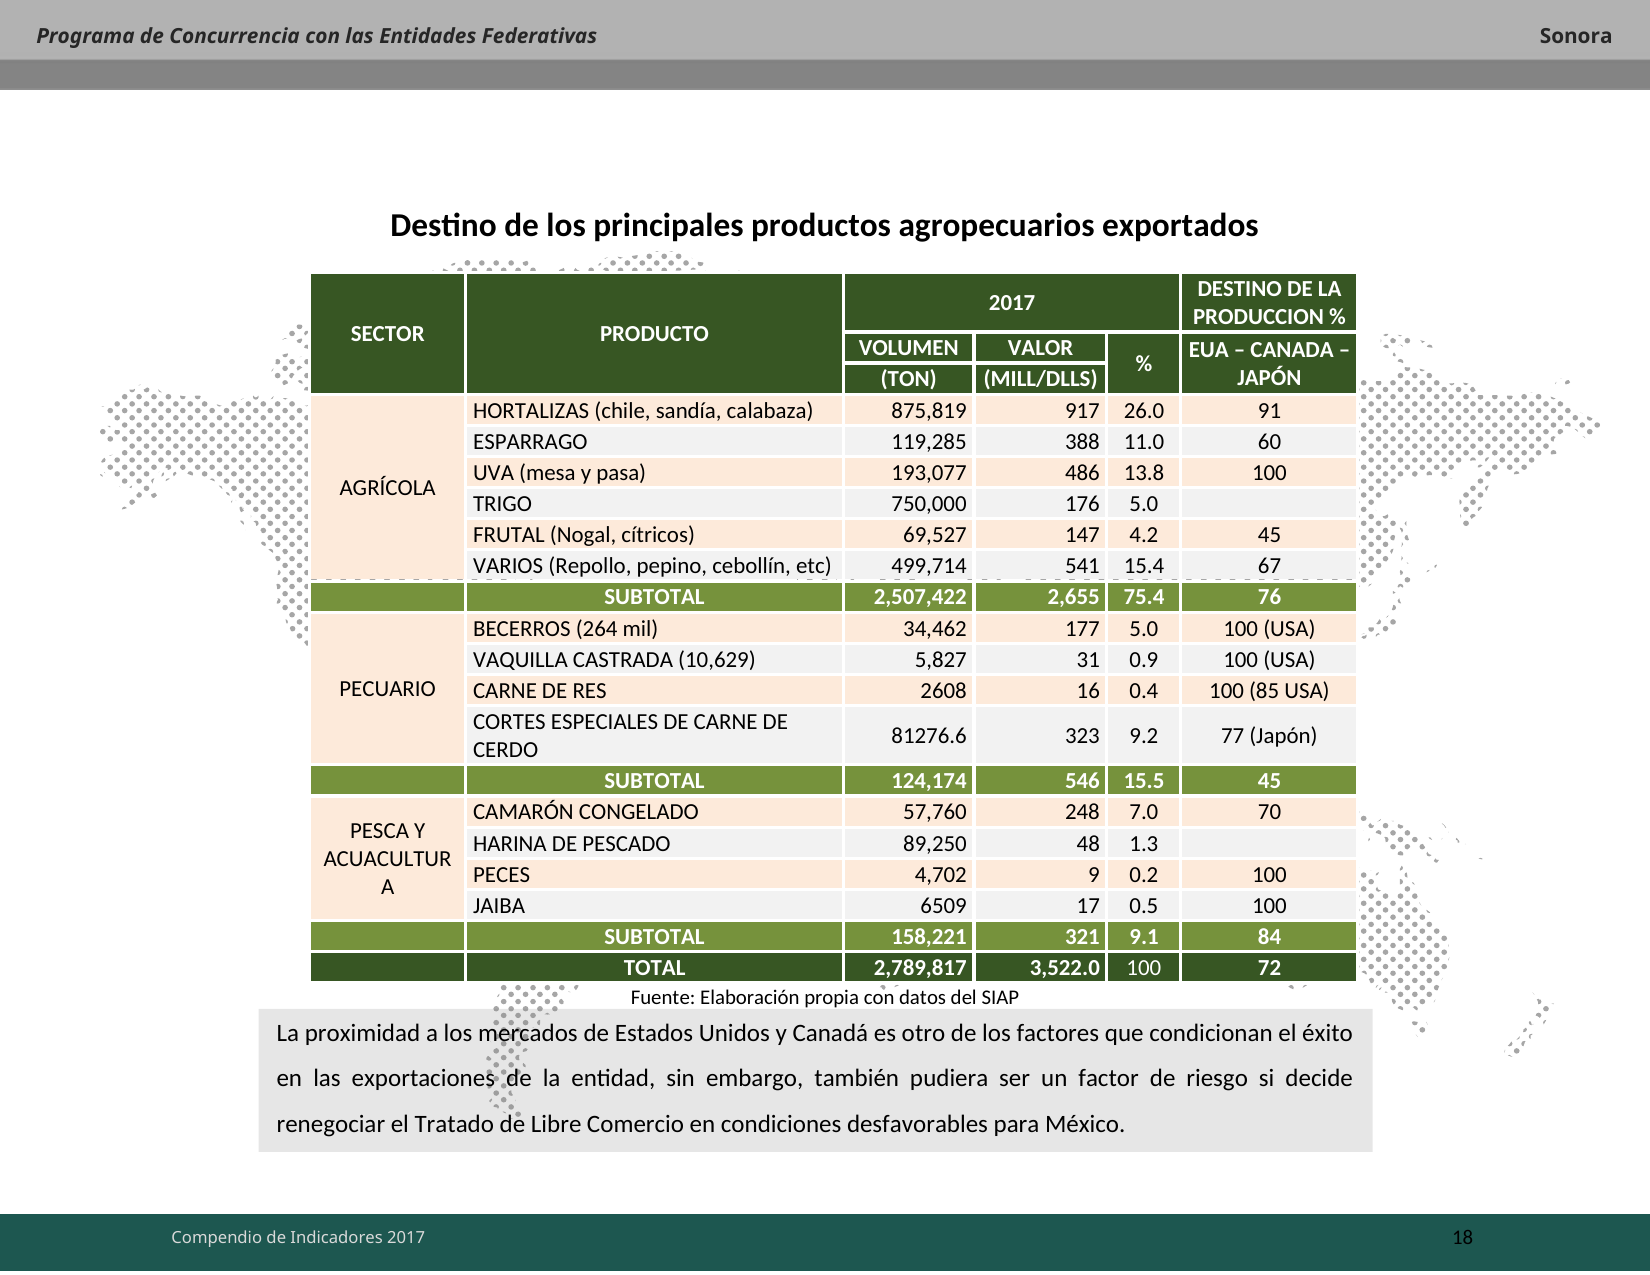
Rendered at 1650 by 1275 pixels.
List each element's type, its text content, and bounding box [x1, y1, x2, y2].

table_cell 4,702 [845, 860, 972, 888]
table_cell 5.0 [1108, 489, 1179, 517]
table_cell AGRÍCOLA [311, 396, 464, 579]
table_cell 1.3 [1108, 829, 1179, 857]
table_cell FRUTAL (Nogal, cítricos) [467, 520, 842, 548]
table_cell 100 (USA) [1182, 614, 1356, 642]
table_cell 321 [976, 922, 1105, 950]
table_cell 34,462 [845, 614, 972, 642]
table_cell 9 [976, 860, 1105, 888]
table_cell PECUARIO [311, 614, 464, 763]
table_cell ESPARRAGO [467, 427, 842, 455]
table_cell BECERROS (264 mil) [467, 614, 842, 642]
table_cell 0.9 [1108, 645, 1179, 673]
table_cell 5,827 [845, 645, 972, 673]
table_cell [311, 953, 464, 981]
table_cell PESCA Y ACUACULTURA [311, 798, 464, 919]
table_cell 100 [1182, 458, 1356, 486]
table_cell 750,000 [845, 489, 972, 517]
table_cell CARNE DE RES [467, 676, 842, 704]
table_cell (MILL/DLLS) [976, 365, 1105, 393]
table_cell 3,522.0 [976, 953, 1105, 981]
table_cell 45 [1182, 520, 1356, 548]
table_cell 100 [1108, 953, 1179, 981]
table_cell 15.4 [1108, 551, 1179, 579]
table_cell 57,760 [845, 798, 972, 826]
table_cell 67 [1182, 551, 1356, 579]
table_cell 7.0 [1108, 798, 1179, 826]
table_cell SUBTOTAL [467, 766, 842, 794]
table_cell 176 [976, 489, 1105, 517]
table_cell 91 [1182, 396, 1356, 424]
table_cell 26.0 [1108, 396, 1179, 424]
table_cell SUBTOTAL [467, 583, 842, 611]
table_cell 4.2 [1108, 520, 1179, 548]
table_cell 124,174 [845, 766, 972, 794]
table_cell 100 (85 USA) [1182, 676, 1356, 704]
table_cell 76 [1182, 583, 1356, 611]
table_cell 17 [976, 891, 1105, 919]
table_cell CAMARÓN CONGELADO [467, 798, 842, 826]
table_cell UVA (mesa y pasa) [467, 458, 842, 486]
table_cell [311, 583, 464, 611]
table_cell % [1108, 334, 1179, 393]
table_cell 917 [976, 396, 1105, 424]
table_cell 147 [976, 520, 1105, 548]
table_cell (TON) [845, 365, 972, 393]
table_cell [311, 766, 464, 794]
table_cell 60 [1182, 427, 1356, 455]
table_header DESTINO DE LA PRODUCCION % [1182, 274, 1356, 330]
table_cell 15.5 [1108, 766, 1179, 794]
table_header PRODUCTO [467, 274, 842, 393]
table_cell VOLUMEN [845, 334, 972, 361]
table_cell 323 [976, 707, 1105, 763]
table_cell CORTES ESPECIALES DE CARNE DE CERDO [467, 707, 842, 763]
table_cell 0.5 [1108, 891, 1179, 919]
table_cell 248 [976, 798, 1105, 826]
table_cell VALOR [976, 334, 1105, 361]
table_cell 75.4 [1108, 583, 1179, 611]
table_cell 100 [1182, 860, 1356, 888]
table_cell 388 [976, 427, 1105, 455]
table_cell [1182, 489, 1356, 517]
table_cell 45 [1182, 766, 1356, 794]
table_cell SUBTOTAL [467, 922, 842, 950]
table_cell 48 [976, 829, 1105, 857]
table_cell 177 [976, 614, 1105, 642]
table_cell 89,250 [845, 829, 972, 857]
picture [0, 1214, 1650, 1271]
table_cell 100 (USA) [1182, 645, 1356, 673]
table_cell 72 [1182, 953, 1356, 981]
table_cell HARINA DE PESCADO [467, 829, 842, 857]
table_cell 158,221 [845, 922, 972, 950]
table_cell 2608 [845, 676, 972, 704]
text Destino de los principales productos agropecuarios exportados [177, 203, 1473, 244]
table_cell EUA – CANADA – JAPÓN [1182, 334, 1356, 393]
table_cell 486 [976, 458, 1105, 486]
table_cell 77 (Japón) [1182, 707, 1356, 763]
table_cell TRIGO [467, 489, 842, 517]
table_cell 875,819 [845, 396, 972, 424]
table_cell 31 [976, 645, 1105, 673]
table_cell TOTAL [467, 953, 842, 981]
table_cell 541 [976, 551, 1105, 579]
table_cell 100 [1182, 891, 1356, 919]
table_cell 2,789,817 [845, 953, 972, 981]
table_cell 70 [1182, 798, 1356, 826]
table_cell [311, 922, 464, 950]
table_header 2017 [845, 274, 1179, 330]
text Fuente: Elaboración propia con datos del SIAP [177, 984, 1473, 1010]
table_cell HORTALIZAS (chile, sandía, calabaza) [467, 396, 842, 424]
table_cell 16 [976, 676, 1105, 704]
table_cell 9.2 [1108, 707, 1179, 763]
table_cell 5.0 [1108, 614, 1179, 642]
table_cell PECES [467, 860, 842, 888]
table_cell 0.4 [1108, 676, 1179, 704]
table_cell [1182, 829, 1356, 857]
table_cell 0.2 [1108, 860, 1179, 888]
table_cell 69,527 [845, 520, 972, 548]
table_cell 119,285 [845, 427, 972, 455]
table_cell 81276.6 [845, 707, 972, 763]
table_cell JAIBA [467, 891, 842, 919]
table_cell 499,714 [845, 551, 972, 579]
table_cell VARIOS (Repollo, pepino, cebollín, etc) [467, 551, 842, 579]
table_cell 2,655 [976, 583, 1105, 611]
table_cell 13.8 [1108, 458, 1179, 486]
table_cell 84 [1182, 922, 1356, 950]
table_cell 193,077 [845, 458, 972, 486]
table_cell 11.0 [1108, 427, 1179, 455]
table_cell 6509 [845, 891, 972, 919]
table_cell 546 [976, 766, 1105, 794]
table_cell VAQUILLA CASTRADA (10,629) [467, 645, 842, 673]
table_cell 9.1 [1108, 922, 1179, 950]
table_cell 2,507,422 [845, 583, 972, 611]
picture [0, 0, 1650, 90]
table_header SECTOR [311, 274, 464, 393]
